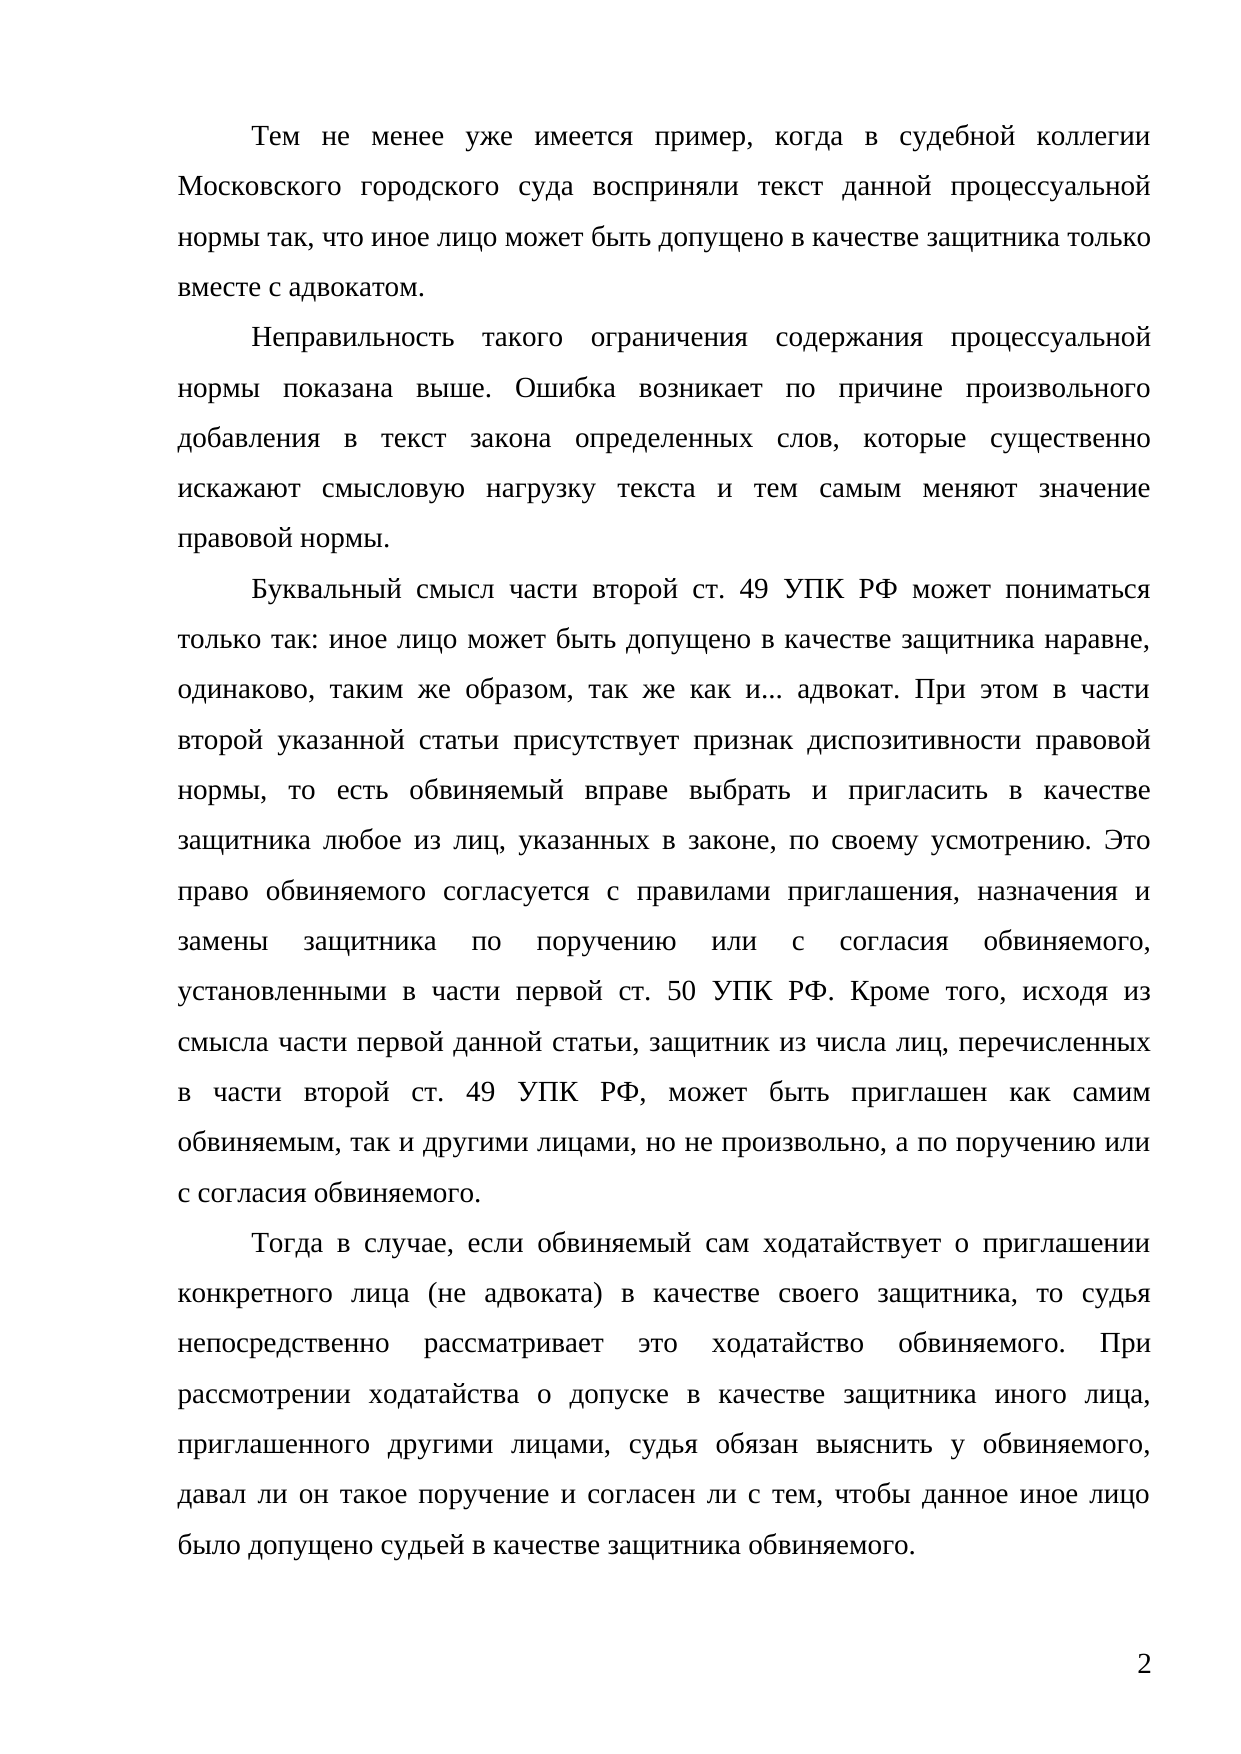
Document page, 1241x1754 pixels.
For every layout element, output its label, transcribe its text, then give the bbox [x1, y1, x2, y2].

text Тогда в случае, если обвиняемый сам ходатайствует о приглашении конкретного лица (не адвоката) в качестве своего защитника, то судья непосредственно рассматривает это ходатайство обвиняемого. При рассмотрении ходатайства о допуске в качестве защитника иного лица, приглашенного другими лицами, судья обязан выяснить у обвиняемого, давал ли он такое поручение и согласен ли с тем, чтобы данное иное лицо было допущено судьей в качестве защитника обвиняемого. [177, 1225, 1152, 1560]
text Неправильность такого ограничения содержания процессуальной нормы показана выше. Ошибка возникает по причине произвольного добавления в текст закона определенных слов, которые существенно искажают смысловую нагрузку текста и тем самым меняют значение правовой нормы. [177, 319, 1152, 554]
text Буквальный смысл части второй ст. 49 УПК РФ может пониматься только так: иное лицо может быть допущено в качестве защитника наравне, одинаково, таким же образом, так же как и... адвокат. При этом в части второй указанной статьи присутствует признак диспозитивности правовой нормы, то есть обвиняемый вправе выбрать и пригласить в качестве защитника любое из лиц, указанных в законе, по своему усмотрению. Это право обвиняемого согласуется с правилами приглашения, назначения и замены защитника по поручению или с согласия обвиняемого, установленными в части первой ст. 50 УПК РФ. Кроме того, исходя из смысла части первой данной статьи, защитник из числа лиц, перечисленных в части второй ст. 49 УПК РФ, может быть приглашен как самим обвиняемым, так и другими лицами, но не произвольно, а по поручению или с согласия обвиняемого. [177, 571, 1152, 1208]
text Тем не менее уже имеется пример, когда в судебной коллегии Московского городского суда восприняли текст данной процессуальной нормы так, что иное лицо может быть допущено в качестве защитника только вместе с адвокатом. [177, 118, 1152, 303]
